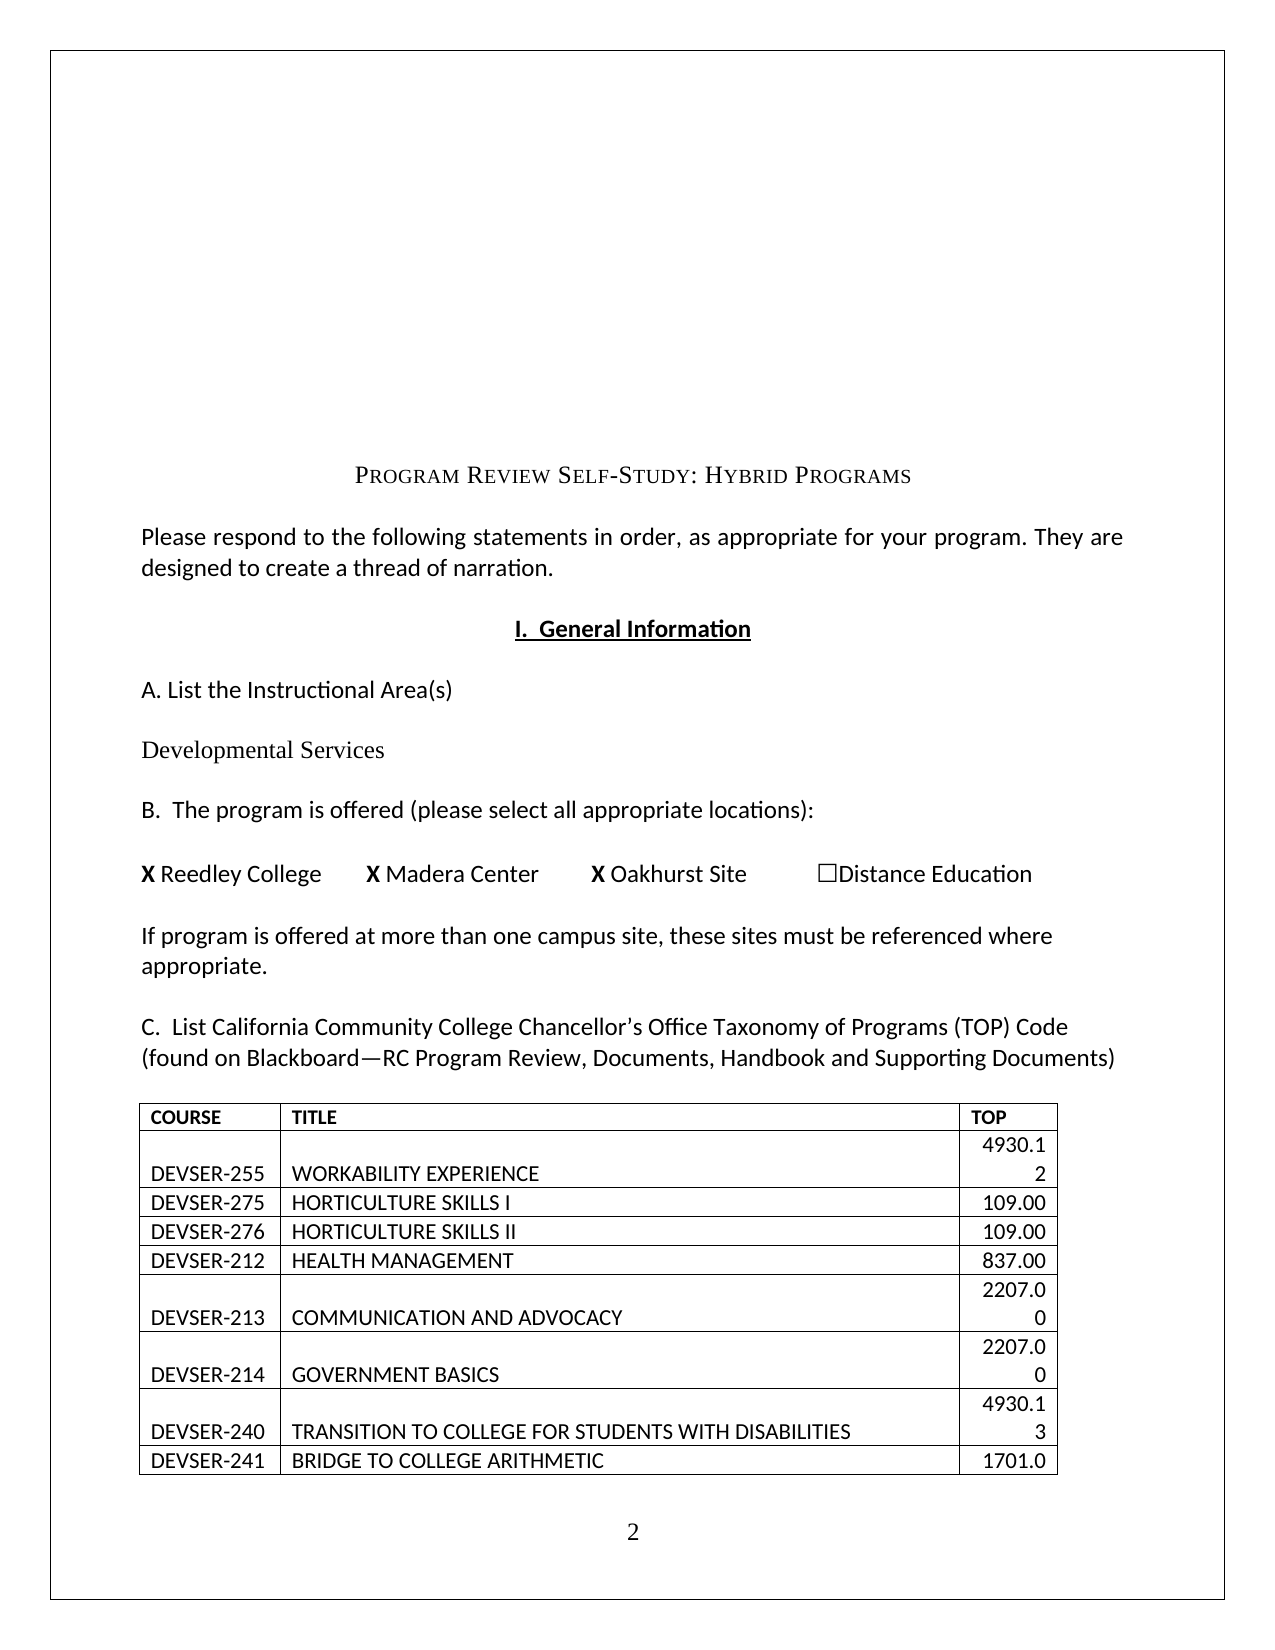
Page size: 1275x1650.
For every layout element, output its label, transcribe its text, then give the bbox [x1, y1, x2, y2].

text Reedley College Madera Center Oakhurst Site Distance Education [141, 855, 1125, 889]
text A. List the Instructional Area(s) [141, 674, 1125, 704]
table_header TOP [960, 1104, 1057, 1129]
table_cell DEVSER-212 [140, 1246, 280, 1274]
table_cell 1701.00 [960, 1446, 1057, 1474]
table_cell DEVSER-241 [140, 1446, 280, 1474]
table_cell 837.00 [960, 1246, 1057, 1274]
table_cell COMMUNICATION AND ADVOCACY [281, 1275, 959, 1331]
table_cell 4930.13 [960, 1389, 1057, 1445]
table_cell DEVSER-213 [140, 1275, 280, 1331]
text C. List California Community College Chancellor’s Office Taxonomy of Programs (TOP) Code (found on Blackboard—RC Program Review, Documents, Handbook and Supporting Documents) [141, 1012, 1125, 1073]
text B. The program is offered (please select all appropriate locations): [141, 794, 1125, 825]
table_cell DEVSER-275 [140, 1188, 280, 1216]
table_cell DEVSER-276 [140, 1217, 280, 1245]
table_header TITLE [281, 1104, 959, 1129]
table_header COURSE [140, 1104, 280, 1129]
text Please respond to the following statements in order, as appropriate for your program. They are designed to create a thread of narration. [141, 521, 1125, 582]
text I. General Information [141, 613, 1125, 643]
subtitle Program Review Self-Study: Hybrid Programs [141, 460, 1125, 488]
table_cell DEVSER-214 [140, 1332, 280, 1388]
table_cell TRANSITION TO COLLEGE FOR STUDENTS WITH DISABILITIES [281, 1389, 959, 1445]
table_cell 2207.00 [960, 1332, 1057, 1388]
table_cell 2207.00 [960, 1275, 1057, 1331]
table_cell HEALTH MANAGEMENT [281, 1246, 959, 1274]
table_cell HORTICULTURE SKILLS II [281, 1217, 959, 1245]
table_cell 4930.12 [960, 1131, 1057, 1187]
table_cell DEVSER-255 [140, 1131, 280, 1187]
table_cell GOVERNMENT BASICS [281, 1332, 959, 1388]
table_cell WORKABILITY EXPERIENCE [281, 1131, 959, 1187]
table_cell DEVSER-240 [140, 1389, 280, 1445]
table_cell 109.00 [960, 1217, 1057, 1245]
table_cell HORTICULTURE SKILLS I [281, 1188, 959, 1216]
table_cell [281, 1446, 959, 1474]
text If program is offered at more than one campus site, these sites must be referenced where appropriate. [141, 920, 1125, 981]
table_cell 109.00 [960, 1188, 1057, 1216]
